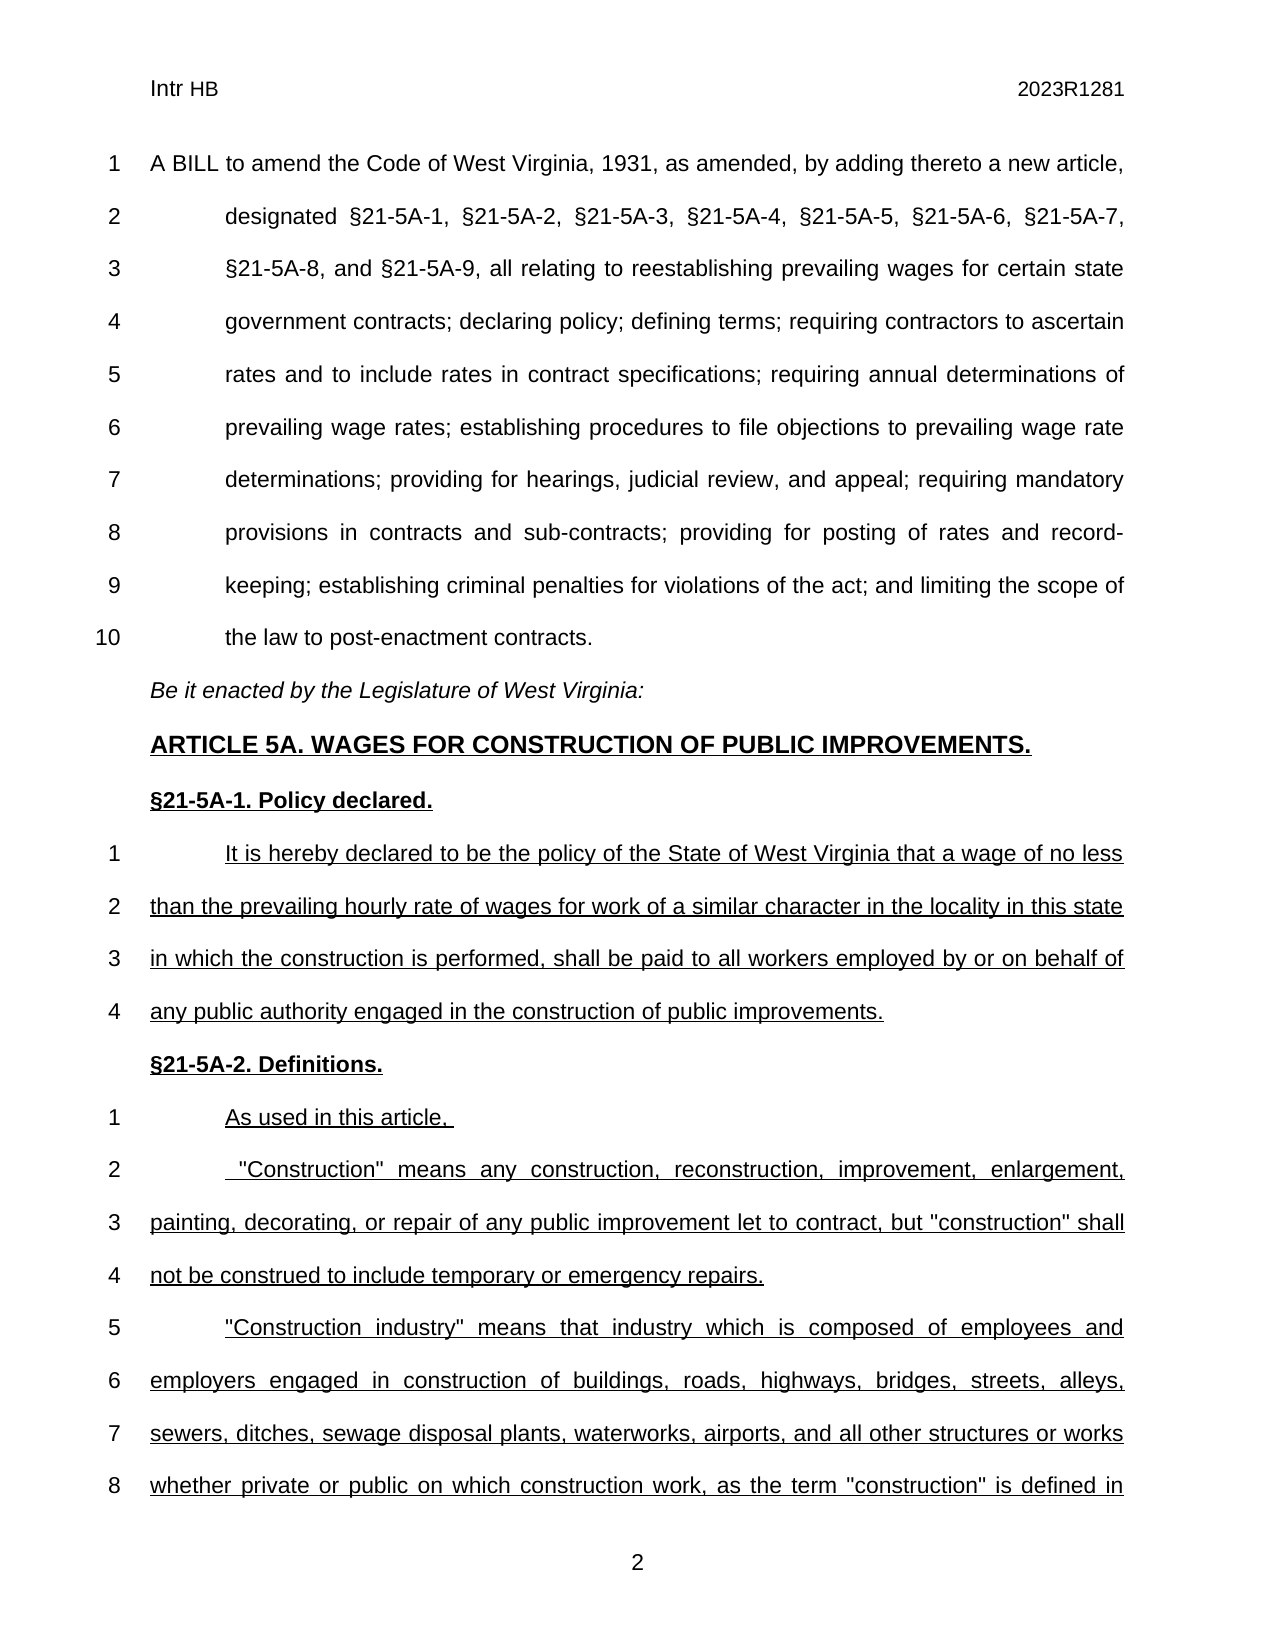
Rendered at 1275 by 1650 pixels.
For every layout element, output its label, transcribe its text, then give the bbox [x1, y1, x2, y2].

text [150, 1391, 1125, 1499]
subtitle §21-5A-1. Policy declared. [150, 787, 1125, 814]
text Be it enacted by the Legislature of West Virginia: [150, 677, 1125, 703]
text It is hereby declared to be the policy of the State of West Virginia that a wage of no less than the prevailing hourly rate of wages for work of a similar character in the locality in this state in which the construction is performed, shall be paid to all workers employed by or on behalf of any public authority engaged in the construction of public improvements. [150, 969, 1125, 1024]
title A BILL to amend the Code of West Virginia, 1931, as amended, by adding thereto a new article, designated §21-5A-1, §21-5A-2, §21-5A-3, §21-5A-4, §21-5A-5, §21-5A-6, §21-5A-7, §21-5A-8, and §21-5A-9, all relating to reestablishing prevailing wages for certain state government contracts; declaring policy; defining terms; requiring contractors to ascertain rates and to include rates in contract specifications; requiring annual determinations of prevailing wage rates; establishing procedures to file objections to prevailing wage rate determinations; providing for hearings, judicial review, and appeal; requiring mandatory provisions in contracts and sub-contracts; providing for posting of rates and record-keeping; establishing criminal penalties for violations of the act; and limiting the scope of the law to post-enactment contracts. [150, 150, 1125, 651]
text "Construction" means any construction, reconstruction, improvement, enlargement, painting, decorating, or repair of any public improvement let to contract, but "construction" shall not be construed to include temporary or emergency repairs. [150, 1156, 1125, 1232]
subtitle ARTICLE 5A. WAGES FOR CONSTRUCTION OF PUBLIC IMPROVEMENTS. [150, 730, 1125, 758]
text "Construction" means any construction, reconstruction, improvement, enlargement, painting, decorating, or repair of any public improvement let to contract, but "construction" shall not be construed to include temporary or emergency repairs. [150, 1233, 1125, 1288]
subtitle §21-5A-2. Definitions. [150, 1051, 1125, 1077]
text It is hereby declared to be the policy of the State of West Virginia that a wage of no less than the prevailing hourly rate of wages for work of a similar character in the locality in this state in which the construction is performed, shall be paid to all workers employed by or on behalf of any public authority engaged in the construction of public improvements. [150, 840, 1125, 968]
text As used in this article, [150, 1103, 1125, 1130]
